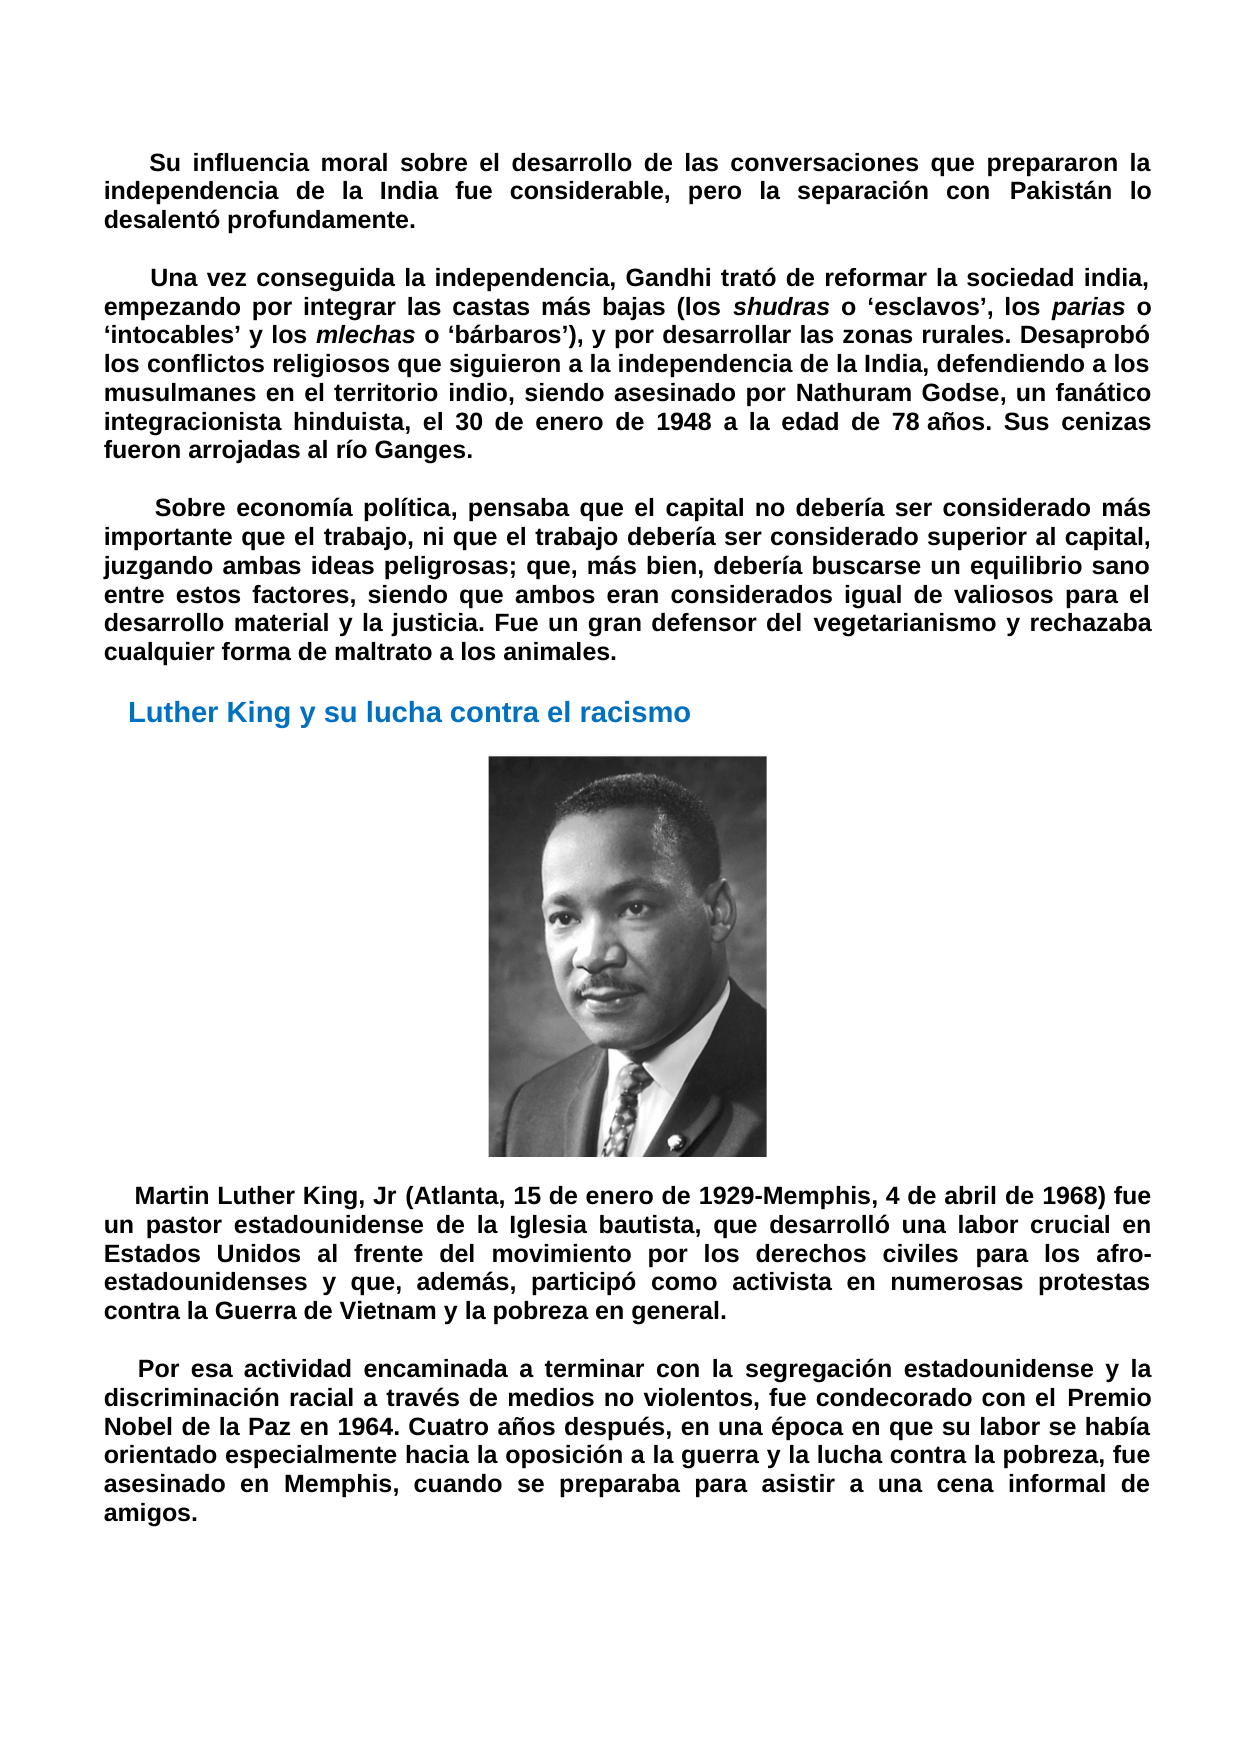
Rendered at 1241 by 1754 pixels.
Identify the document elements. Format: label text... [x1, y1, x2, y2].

text Su influencia moral sobre el desarrollo de las conversaciones que prepararon la independencia de la India fue considerable, pero la separación con Pakistán lo desalentó profundamente. [103, 148, 1152, 234]
text Por esa actividad encaminada a terminar con la segregación estadounidense y la discriminación racial a través de medios no violentos, fue condecorado con el Premio Nobel de la Paz en 1964. Cuatro años después, en una época en que su labor se había orientado especialmente hacia la oposición a la guerra y la lucha contra la pobreza, fue asesinado en Memphis, cuando se preparaba para asistir a una cena informal de amigos. [103, 1354, 1152, 1526]
text Sobre economía política, pensaba que el capital no debería ser considerado más importante que el trabajo, ni que el trabajo debería ser considerado superior al capital, juzgando ambas ideas peligrosas; que, más bien, debería buscarse un equilibrio sano entre estos factores, siendo que ambos eran considerados igual de valiosos para el desarrollo material y la justicia. Fue un gran defensor del vegetarianismo y rechazaba cualquier forma de maltrato a los animales. [103, 493, 1152, 666]
text Una vez conseguida la independencia, Gandhi trató de reformar la sociedad india, empezando por integrar las castas más bajas (los shudras o ‘esclavos’, los parias o ‘intocables’ y los mlechas o ‘bárbaros’), y por desarrollar las zonas rurales. Desaprobó los conflictos religiosos que siguieron a la independencia de la India, defendiendo a los musulmanes en el territorio indio, siendo asesinado por Nathuram Godse, un fanático integracionista hinduista, el 30 de enero de 1948 a la edad de 78 años. Sus cenizas fueron arrojadas al río Ganges. [103, 263, 1152, 464]
picture [488, 754, 767, 1157]
text Martin Luther King, Jr​ (Atlanta, 15 de enero de 1929-Memphis, 4 de abril de 1968) fue un pastor estadounidense de la Iglesia bautista,​ que desarrolló una labor crucial en Estados Unidos al frente del movimiento por los derechos civiles para los afro-estadounidenses y que, además, participó como activista en numerosas protestas contra la Guerra de Vietnam y la pobreza en general. [103, 1181, 1152, 1325]
text Luther King y su lucha contra el racismo [103, 695, 1152, 729]
